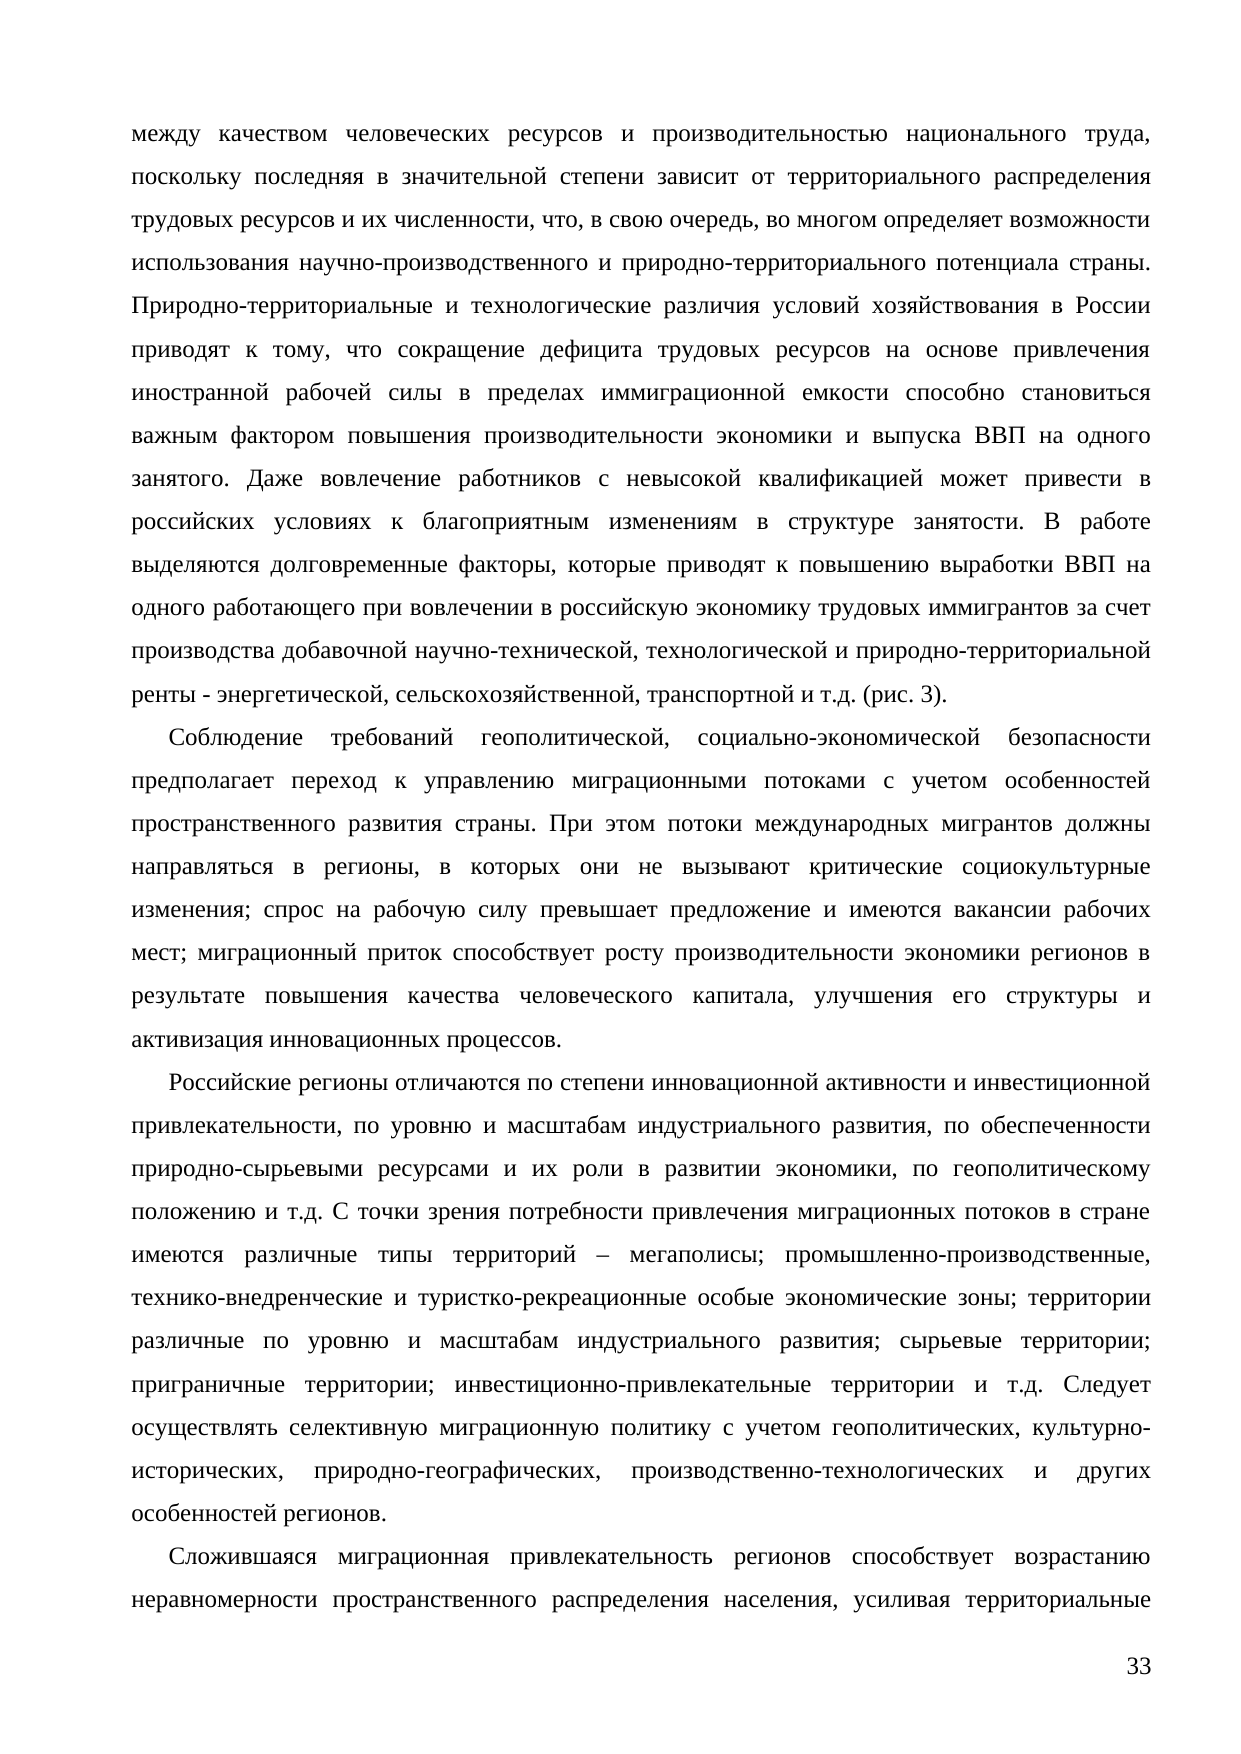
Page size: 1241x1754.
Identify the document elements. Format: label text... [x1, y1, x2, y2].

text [131, 118, 1152, 707]
text Российские регионы отличаются по степени инновационной активности и инвестиционной привлекательности, по уровню и масштабам индустриального развития, по обеспеченности природно-сырьевыми ресурсами и их роли в развитии экономики, по геополитическому положению и т.д. С точки зрения потребности привлечения миграционных потоков в стране имеются различные типы территорий – мегаполисы; промышленно-производственные, технико-внедренческие и туристко-рекреационные особые экономические зоны; территории различные по уровню и масштабам индустриального развития; сырьевые территории; приграничные территории; инвестиционно-привлекательные территории и т.д. Следует осуществлять селективную миграционную политику с учетом геополитических, культурно-исторических, природно-географических, производственно-технологических и других особенностей регионов. [131, 1067, 1152, 1527]
text Соблюдение требований геополитической, социально-экономической безопасности предполагает переход к управлению миграционными потоками с учетом особенностей пространственного развития страны. При этом потоки международных мигрантов должны направляться в регионы, в которых они не вызывают критические социокультурные изменения; спрос на рабочую силу превышает предложение и имеются вакансии рабочих мест; миграционный приток способствует росту производительности экономики регионов в результате повышения качества человеческого капитала, улучшения его структуры и активизация инновационных процессов. [131, 722, 1152, 1052]
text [131, 1541, 1152, 1613]
